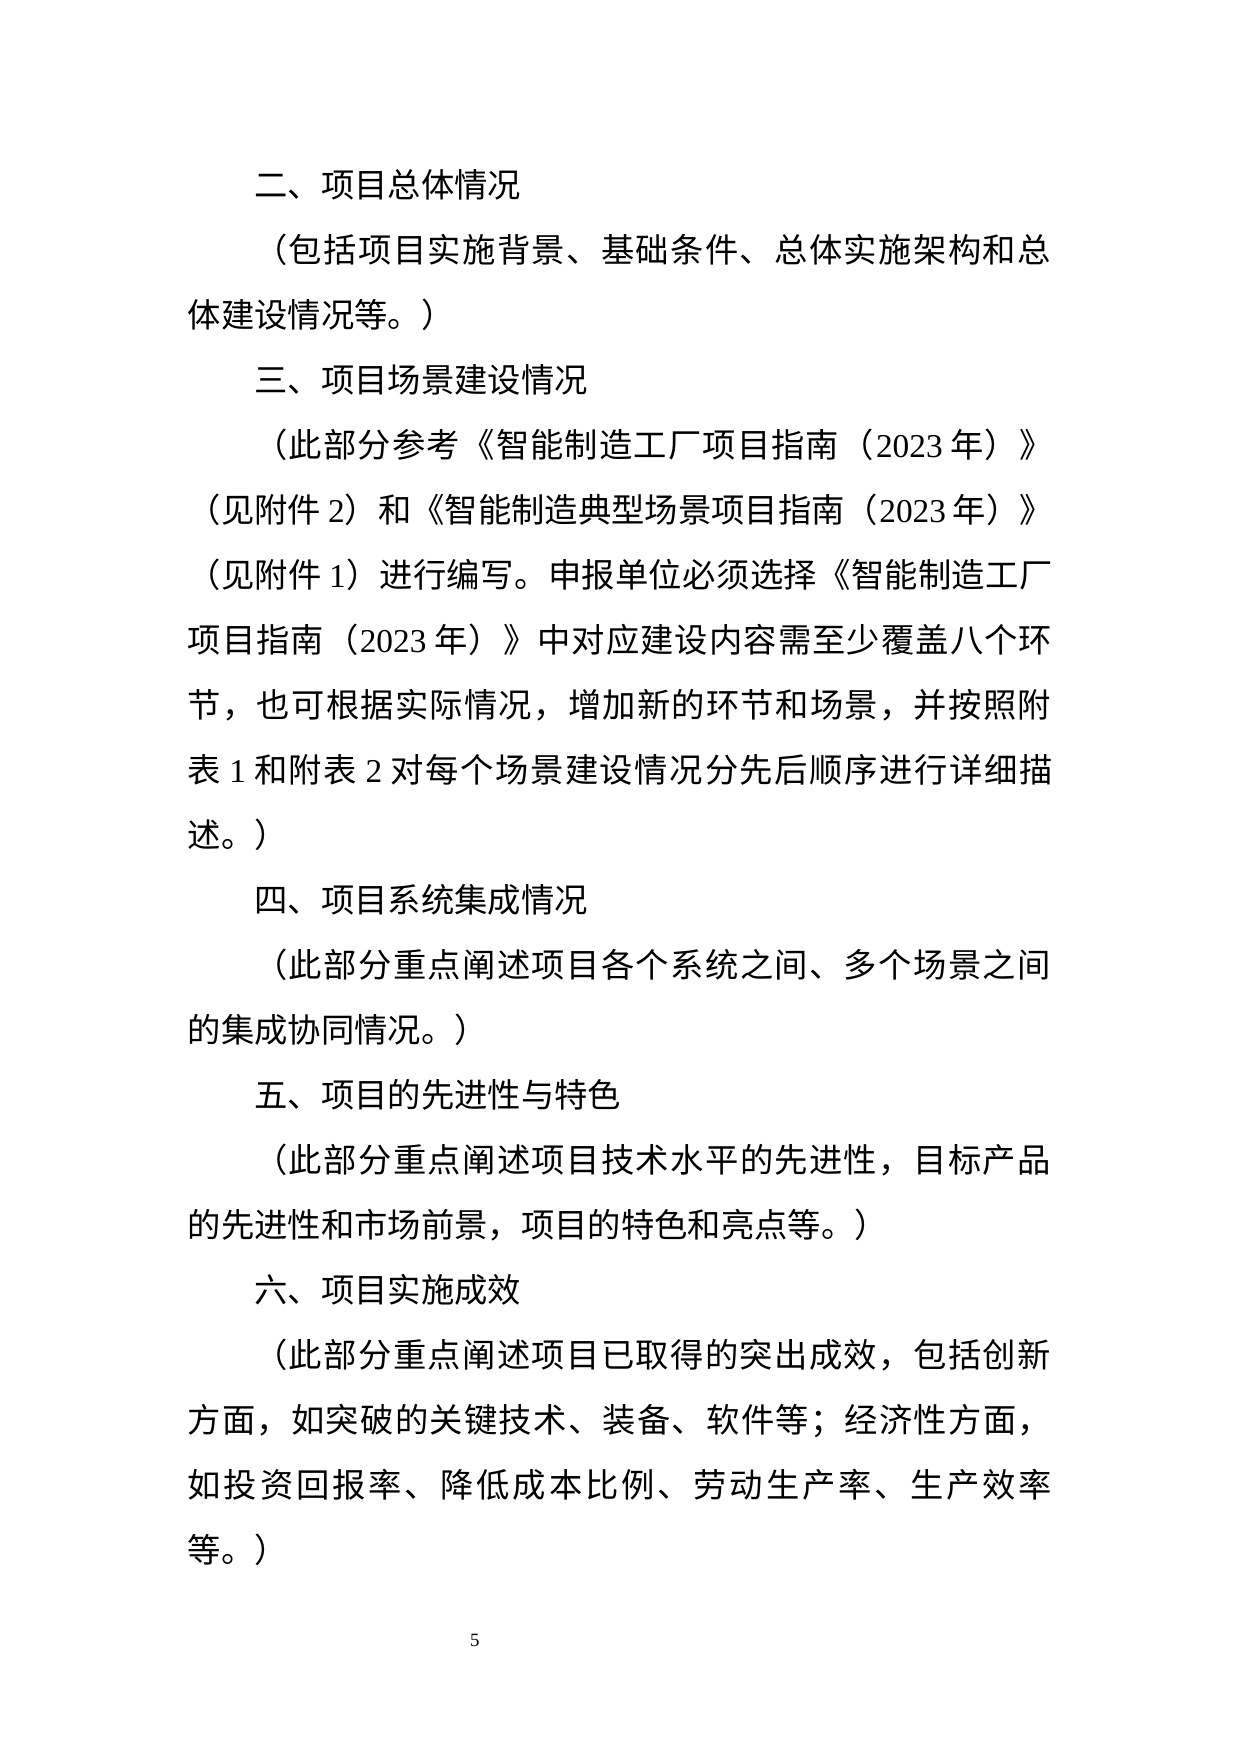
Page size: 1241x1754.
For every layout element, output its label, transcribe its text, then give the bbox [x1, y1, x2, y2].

text 五、项目的先进性与特色 [187, 1060, 1053, 1125]
text （此部分重点阐述项目各个系统之间、多个场景之间的集成协同情况。） [187, 930, 1053, 1060]
text 二、项目总体情况 [187, 150, 1053, 215]
text 六、项目实施成效 [187, 1255, 1053, 1320]
text （此部分重点阐述项目已取得的突出成效，包括创新方面，如突破的关键技术、装备、软件等；经济性方面，如投资回报率、降低成本比例、劳动生产率、生产效率等。） [187, 1320, 1053, 1580]
text 四、项目系统集成情况 [187, 865, 1053, 930]
text （包括项目实施背景、基础条件、总体实施架构和总体建设情况等。） [187, 215, 1053, 345]
text （此部分重点阐述项目技术水平的先进性，目标产品的先进性和市场前景，项目的特色和亮点等。） [187, 1125, 1053, 1255]
text （此部分参考《智能制造工厂项目指南（2023年）》（见附件2）和《智能制造典型场景项目指南（2023年）》（见附件1）进行编写。申报单位必须选择《智能制造工厂项目指南（2023年）》中对应建设内容需至少覆盖八个环节，也可根据实际情况，增加新的环节和场景，并按照附表1和附表2对每个场景建设情况分先后顺序进行详细描述。） [187, 410, 1053, 865]
text 三、项目场景建设情况 [187, 345, 1053, 410]
